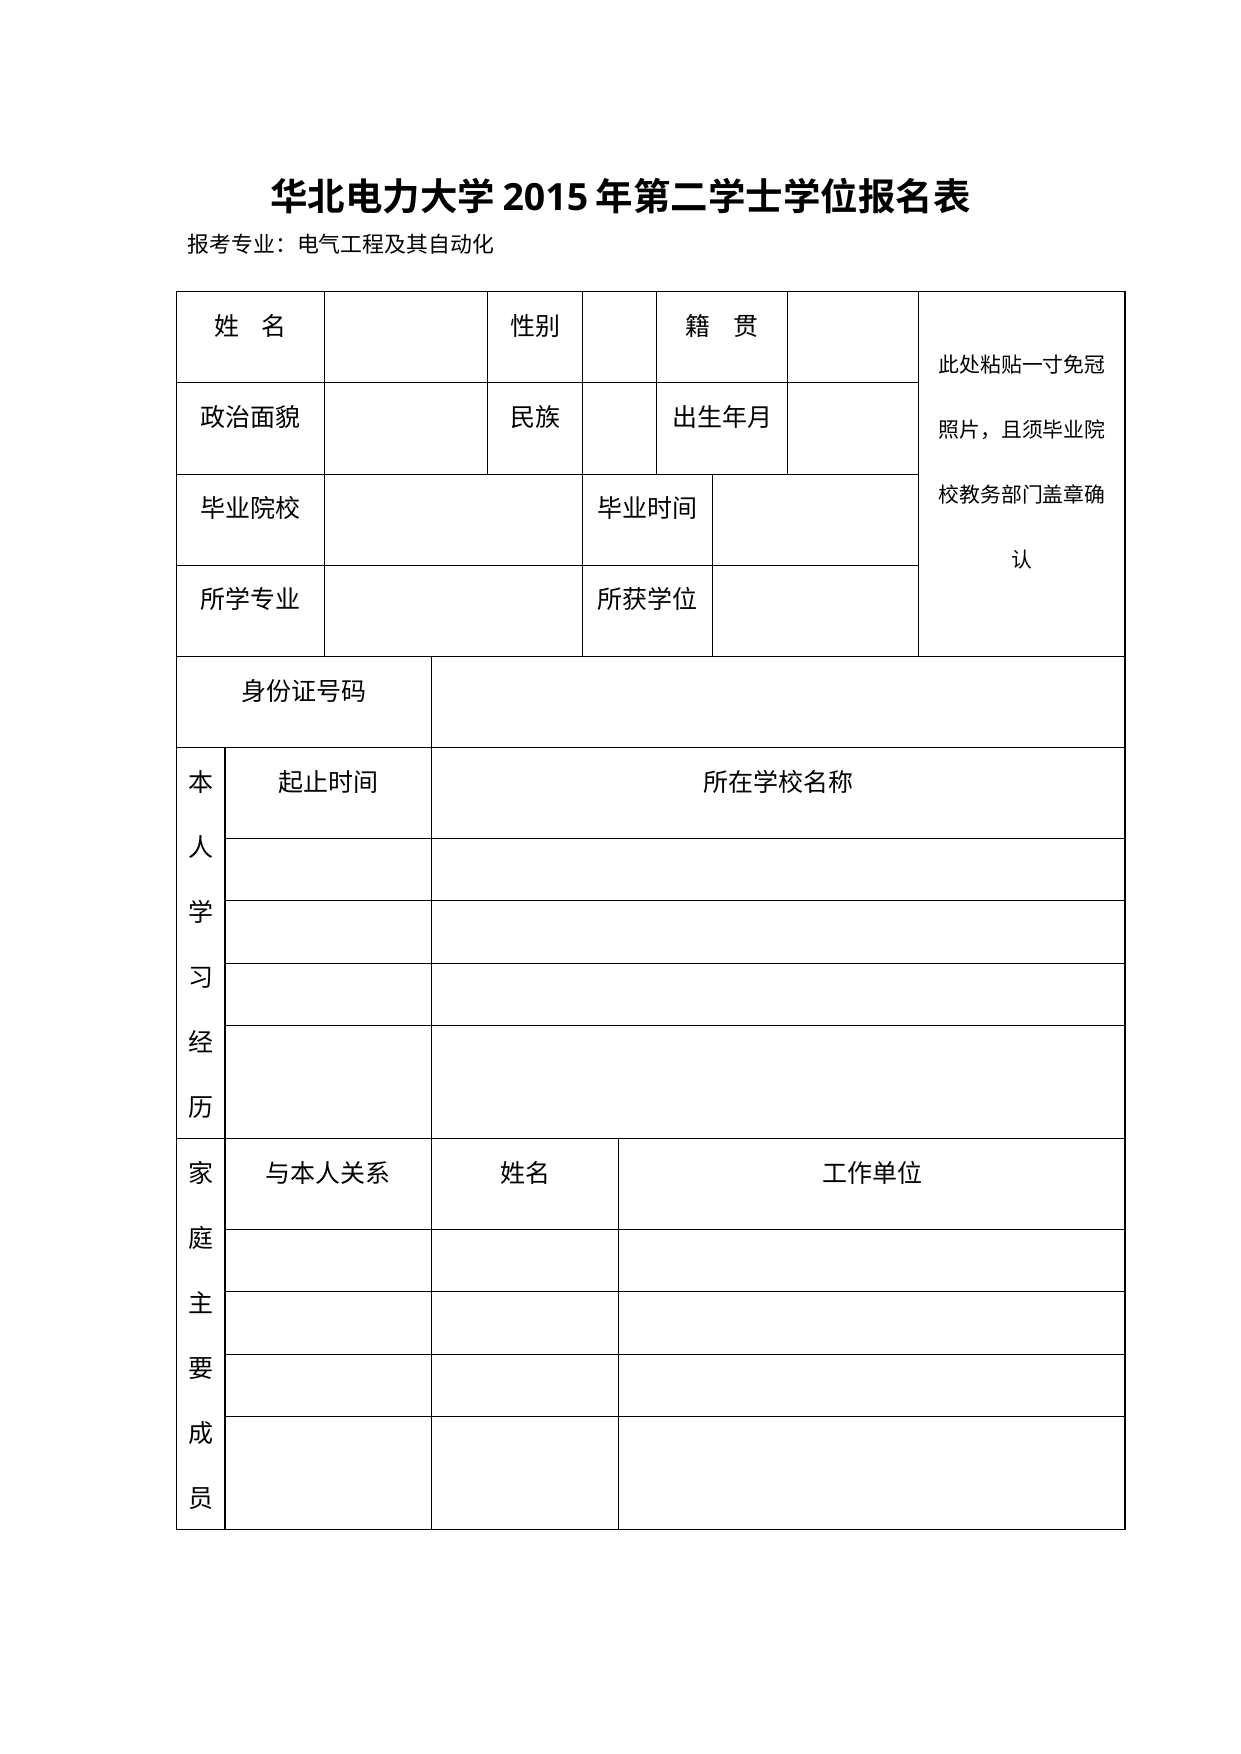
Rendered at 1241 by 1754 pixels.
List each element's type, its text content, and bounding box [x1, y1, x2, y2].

table_cell 出生年月 [657, 383, 787, 473]
table_cell [432, 1230, 618, 1291]
table_cell [713, 566, 918, 656]
table_header 此处粘贴一寸免冠照片，且须毕业院校教务部门盖章确认 [919, 292, 1124, 656]
table_cell [713, 475, 918, 564]
table_cell [226, 1292, 431, 1353]
table_cell 家 庭 主要 成 员 [177, 1139, 224, 1529]
table_cell 本 人 学 习 经 历 [177, 748, 224, 1138]
table_header [325, 292, 487, 382]
table_cell [226, 839, 431, 900]
table_cell 与本人关系 [226, 1139, 431, 1229]
table_header 性别 [488, 292, 582, 382]
table_cell [325, 383, 487, 473]
table_cell [432, 1417, 618, 1529]
table_cell 工作单位 [619, 1139, 1124, 1229]
table_cell [325, 475, 582, 564]
table_cell [432, 1292, 618, 1353]
table_cell [432, 839, 1124, 900]
table_cell [226, 901, 431, 962]
table_cell [788, 383, 918, 473]
table_cell [619, 1355, 1124, 1416]
table_header 籍 贯 [657, 292, 787, 382]
table_cell 起止时间 [226, 748, 431, 838]
table_cell [619, 1230, 1124, 1291]
text 华北电力大学2015年第二学士学位报名表 [187, 162, 1053, 227]
text 报考专业：电气工程及其自动化 [187, 227, 1053, 259]
table_cell [583, 383, 656, 473]
table_cell [432, 657, 1124, 747]
table_header [583, 292, 656, 382]
table_cell 民族 [488, 383, 582, 473]
table_cell 姓名 [432, 1139, 618, 1229]
table_cell 所学专业 [177, 566, 324, 656]
table_cell [226, 1355, 431, 1416]
table_header [788, 292, 918, 382]
table_header 姓 名 [177, 292, 324, 382]
table_cell 政治面貌 [177, 383, 324, 473]
table_cell 所在学校名称 [432, 748, 1124, 838]
table_cell [619, 1292, 1124, 1353]
table_cell [432, 1355, 618, 1416]
table_cell 所获学位 [583, 566, 712, 656]
table_cell 身份证号码 [177, 657, 431, 747]
table_cell [325, 566, 582, 656]
table_cell 毕业院校 [177, 475, 324, 564]
table_cell [619, 1417, 1124, 1529]
table_cell [432, 1026, 1124, 1138]
table_cell [226, 1230, 431, 1291]
table_cell [432, 964, 1124, 1024]
table_cell [432, 901, 1124, 962]
table_cell [226, 1026, 431, 1138]
table_cell [226, 964, 431, 1024]
table_cell 毕业时间 [583, 475, 712, 564]
table_cell [226, 1417, 431, 1529]
